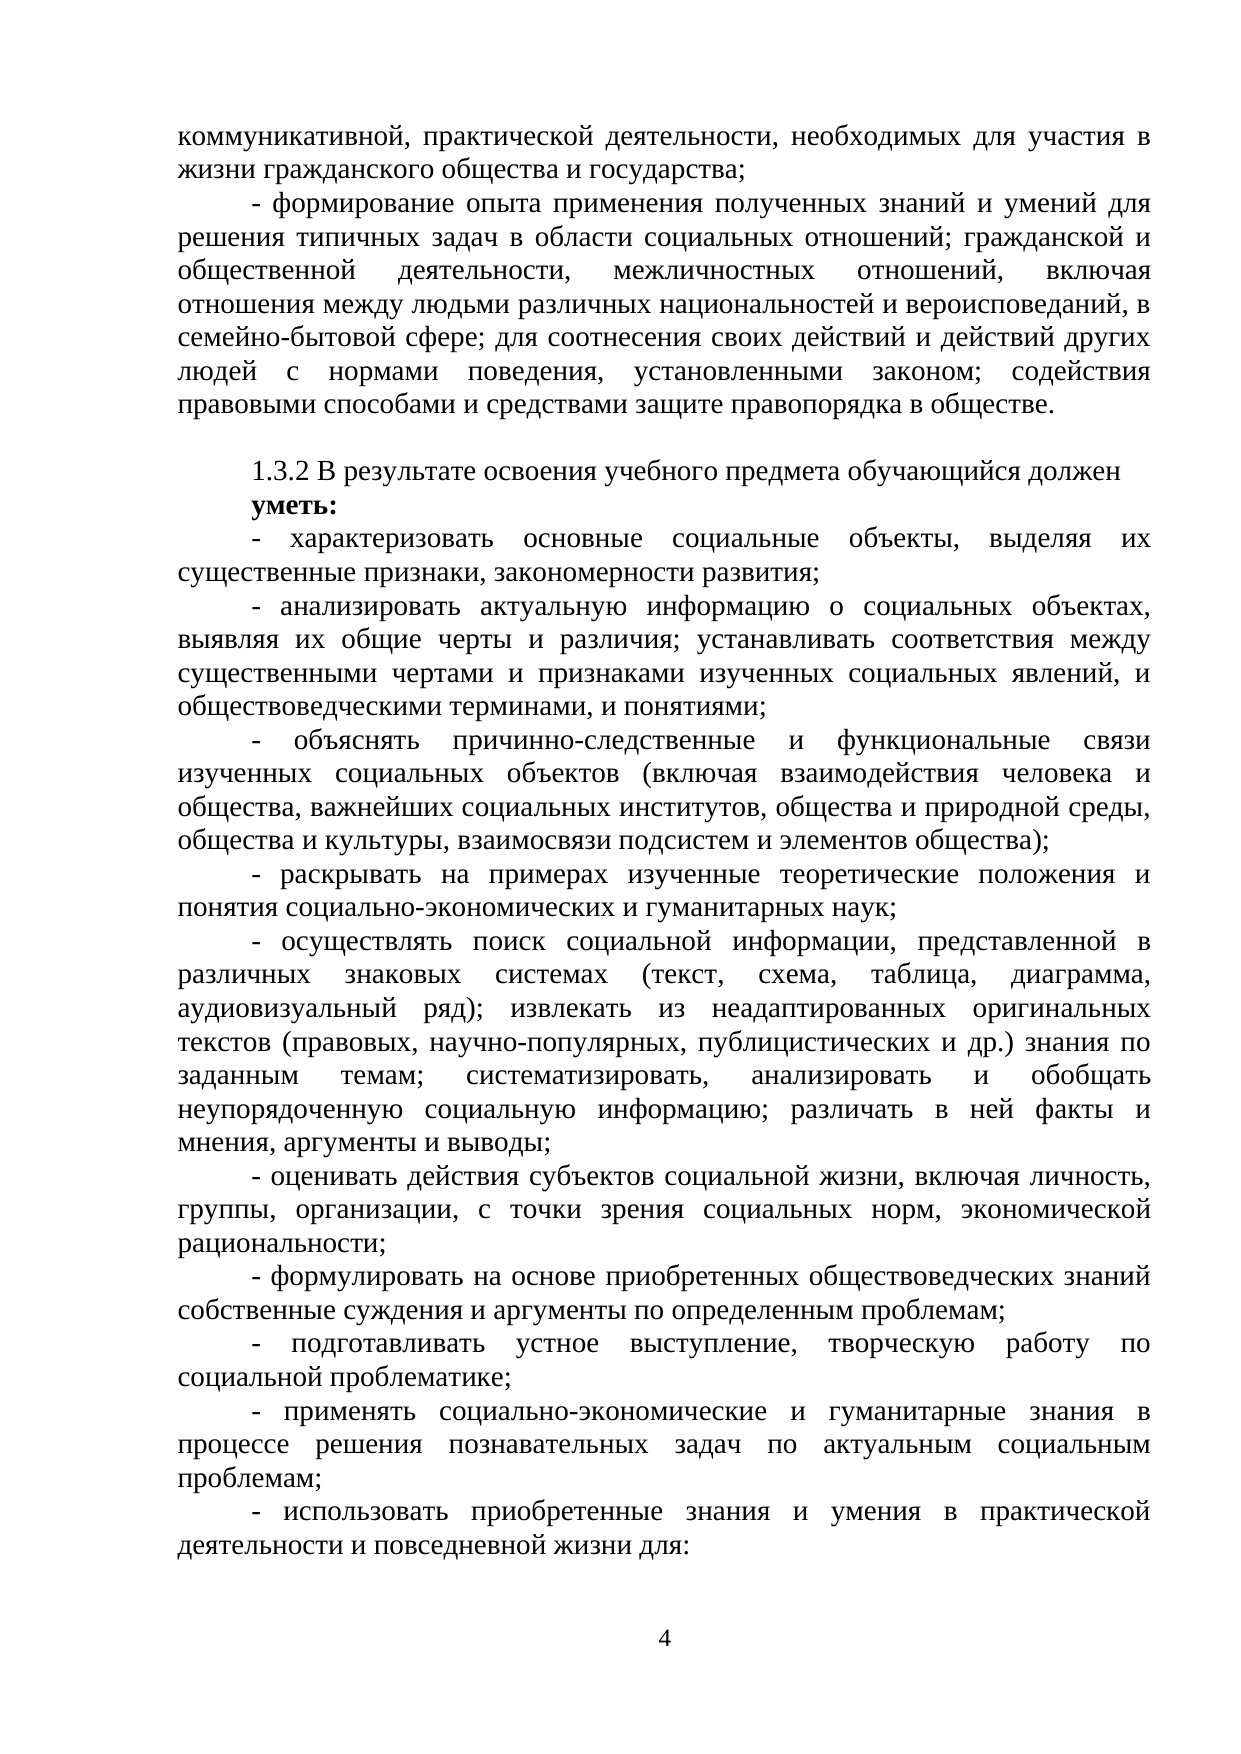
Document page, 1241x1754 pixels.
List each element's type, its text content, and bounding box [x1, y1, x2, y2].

text - объяснять причинно-следственные и функциональные связи изученных социальных объектов (включая взаимодействия человека и общества, важнейших социальных институтов, общества и природной среды, общества и культуры, взаимосвязи подсистем и элементов общества); [177, 722, 1152, 856]
text 1.3.2 В результате освоения учебного предмета обучающийся должен [177, 453, 1152, 487]
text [177, 118, 1152, 185]
text - анализировать актуальную информацию о социальных объектах, выявляя их общие черты и различия; устанавливать соответствия между существенными чертами и признаками изученных социальных явлений, и обществоведческими терминами, и понятиями; [177, 588, 1152, 722]
text уметь: [177, 487, 1152, 521]
text - осуществлять поиск социальной информации, представленной в различных знаковых системах (текст, схема, таблица, диаграмма, аудиовизуальный ряд); извлекать из неадаптированных оригинальных текстов (правовых, научно-популярных, публицистических и др.) знания по заданным темам; систематизировать, анализировать и обобщать неупорядоченную социальную информацию; различать в ней факты и мнения, аргументы и выводы; [177, 923, 1152, 1158]
text - подготавливать устное выступление, творческую работу по социальной проблематике; [177, 1326, 1152, 1393]
text - оценивать действия субъектов социальной жизни, включая личность, группы, организации, с точки зрения социальных норм, экономической рациональности; [177, 1158, 1152, 1258]
text - формулировать на основе приобретенных обществоведческих знаний собственные суждения и аргументы по определенным проблемам; [177, 1258, 1152, 1326]
text - характеризовать основные социальные объекты, выделяя их существенные признаки, закономерности развития; [177, 521, 1152, 588]
text - применять социально-экономические и гуманитарные знания в процессе решения познавательных задач по актуальным социальным проблемам; [177, 1393, 1152, 1493]
text - использовать приобретенные знания и умения в практической деятельности и повседневной жизни для: [177, 1493, 1152, 1560]
text - раскрывать на примерах изученные теоретические положения и понятия социально-экономических и гуманитарных наук; [177, 856, 1152, 923]
text - формирование опыта применения полученных знаний и умений для решения типичных задач в области социальных отношений; гражданской и общественной деятельности, межличностных отношений, включая отношения между людьми различных национальностей и вероисповеданий, в семейно-бытовой сфере; для соотнесения своих действий и действий других людей с нормами поведения, установленными законом; содействия правовыми способами и средствами защите правопорядка в обществе. [177, 185, 1152, 420]
